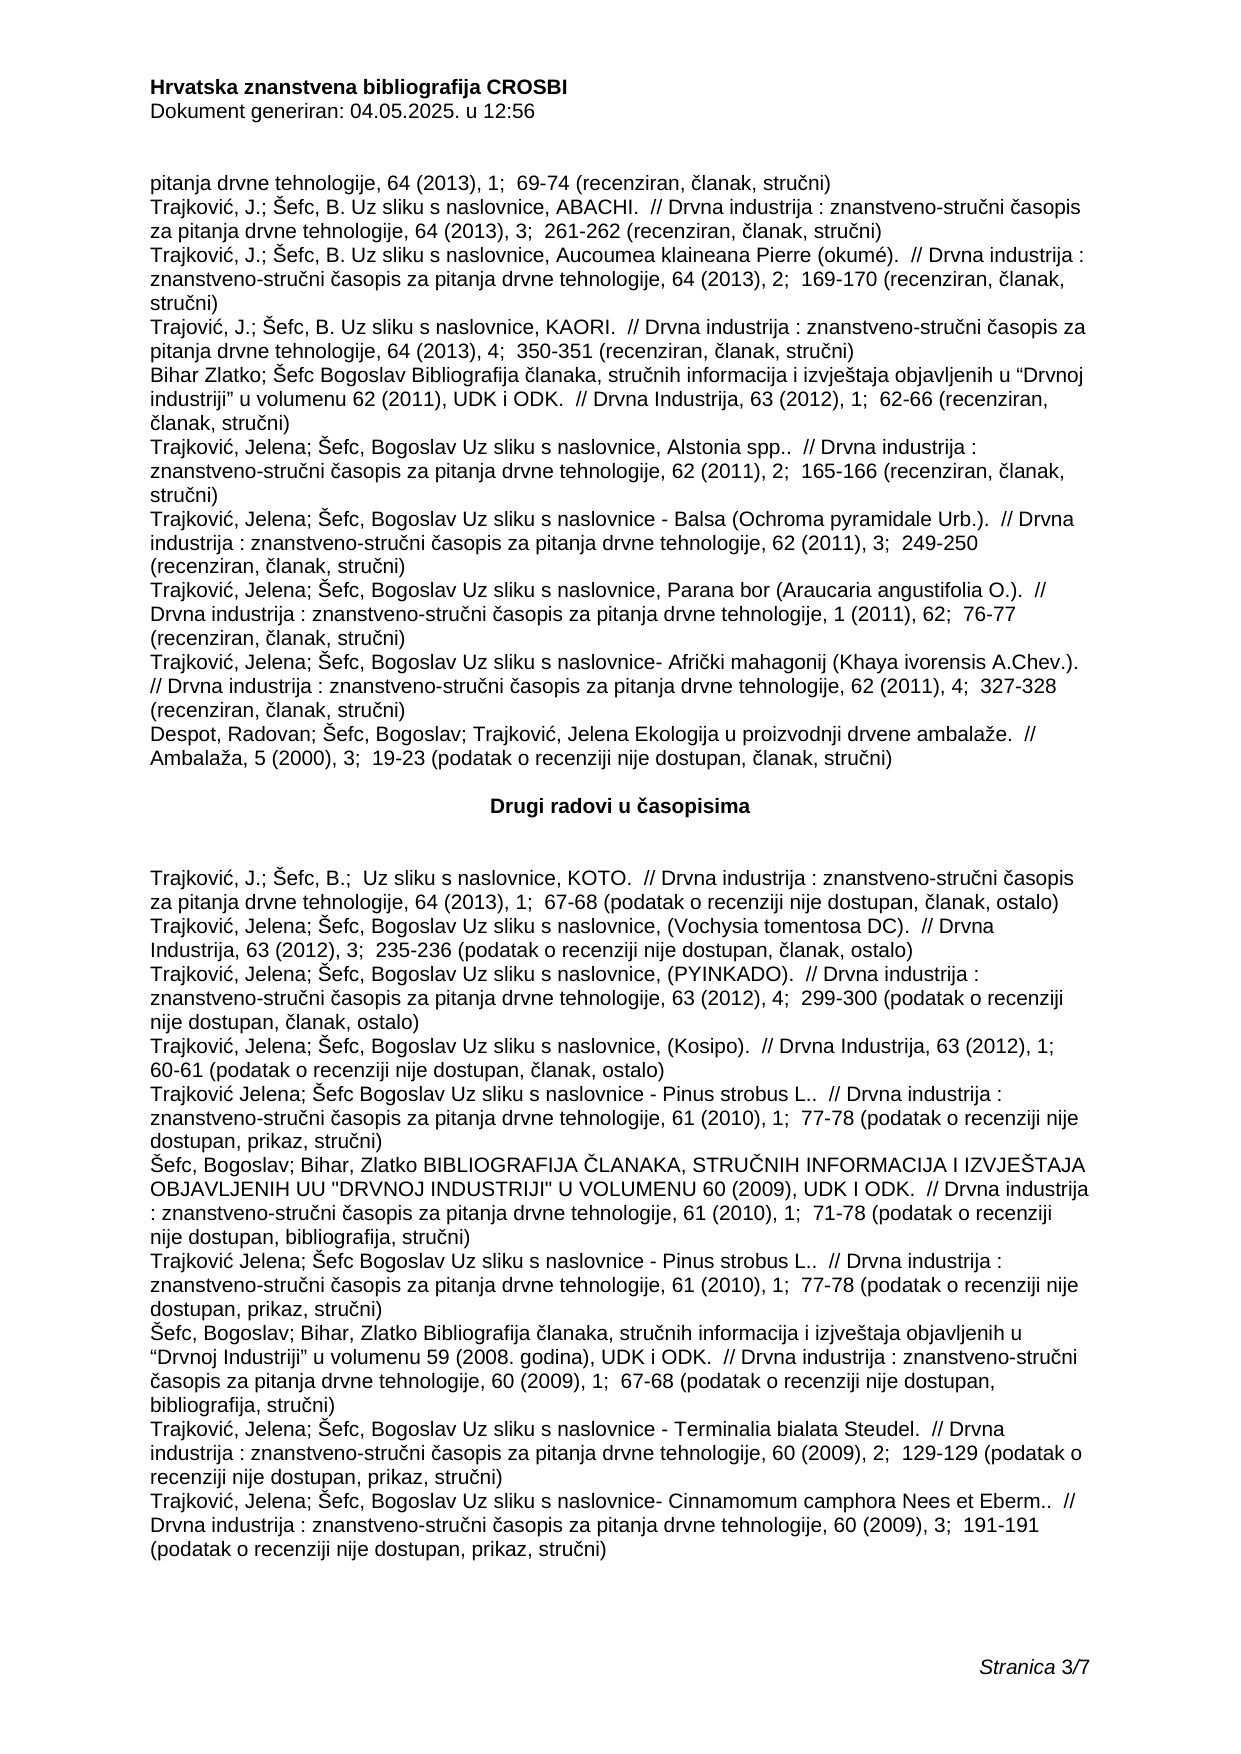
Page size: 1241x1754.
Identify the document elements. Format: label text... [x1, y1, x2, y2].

text Trajković, Jelena; Šefc, Bogoslav [150, 962, 1090, 1033]
text Trajković Jelena; Šefc Bogoslav [150, 1081, 1090, 1153]
text Despot, Radovan; Šefc, Bogoslav; Trajković, Jelena [150, 722, 1090, 770]
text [150, 171, 1090, 195]
text Trajković, Jelena; Šefc, Bogoslav [150, 434, 1090, 506]
text Šefc, Bogoslav; Bihar, Zlatko [150, 1321, 1090, 1417]
text Bihar Zlatko; Šefc Bogoslav [150, 363, 1090, 434]
text Trajković, Jelena; Šefc, Bogoslav [150, 578, 1090, 650]
text Trajković, J.; Šefc, B. [150, 243, 1090, 315]
text Trajković, Jelena; Šefc, Bogoslav [150, 914, 1090, 962]
text Trajković, J.; Šefc, B.; [150, 866, 1090, 914]
text Šefc, Bogoslav; Bihar, Zlatko [150, 1153, 1090, 1249]
text Trajković, Jelena; Šefc, Bogoslav [150, 1033, 1090, 1081]
text Trajković Jelena; Šefc Bogoslav [150, 1249, 1090, 1321]
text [150, 1489, 1090, 1561]
subtitle Drugi radovi u časopisima [150, 794, 1090, 818]
text Trajović, J.; Šefc, B. [150, 315, 1090, 363]
text Trajković, Jelena; Šefc, Bogoslav [150, 506, 1090, 578]
text Trajković, J.; Šefc, B. [150, 195, 1090, 243]
text Trajković, Jelena; Šefc, Bogoslav [150, 1417, 1090, 1489]
text Trajković, Jelena; Šefc, Bogoslav [150, 650, 1090, 722]
